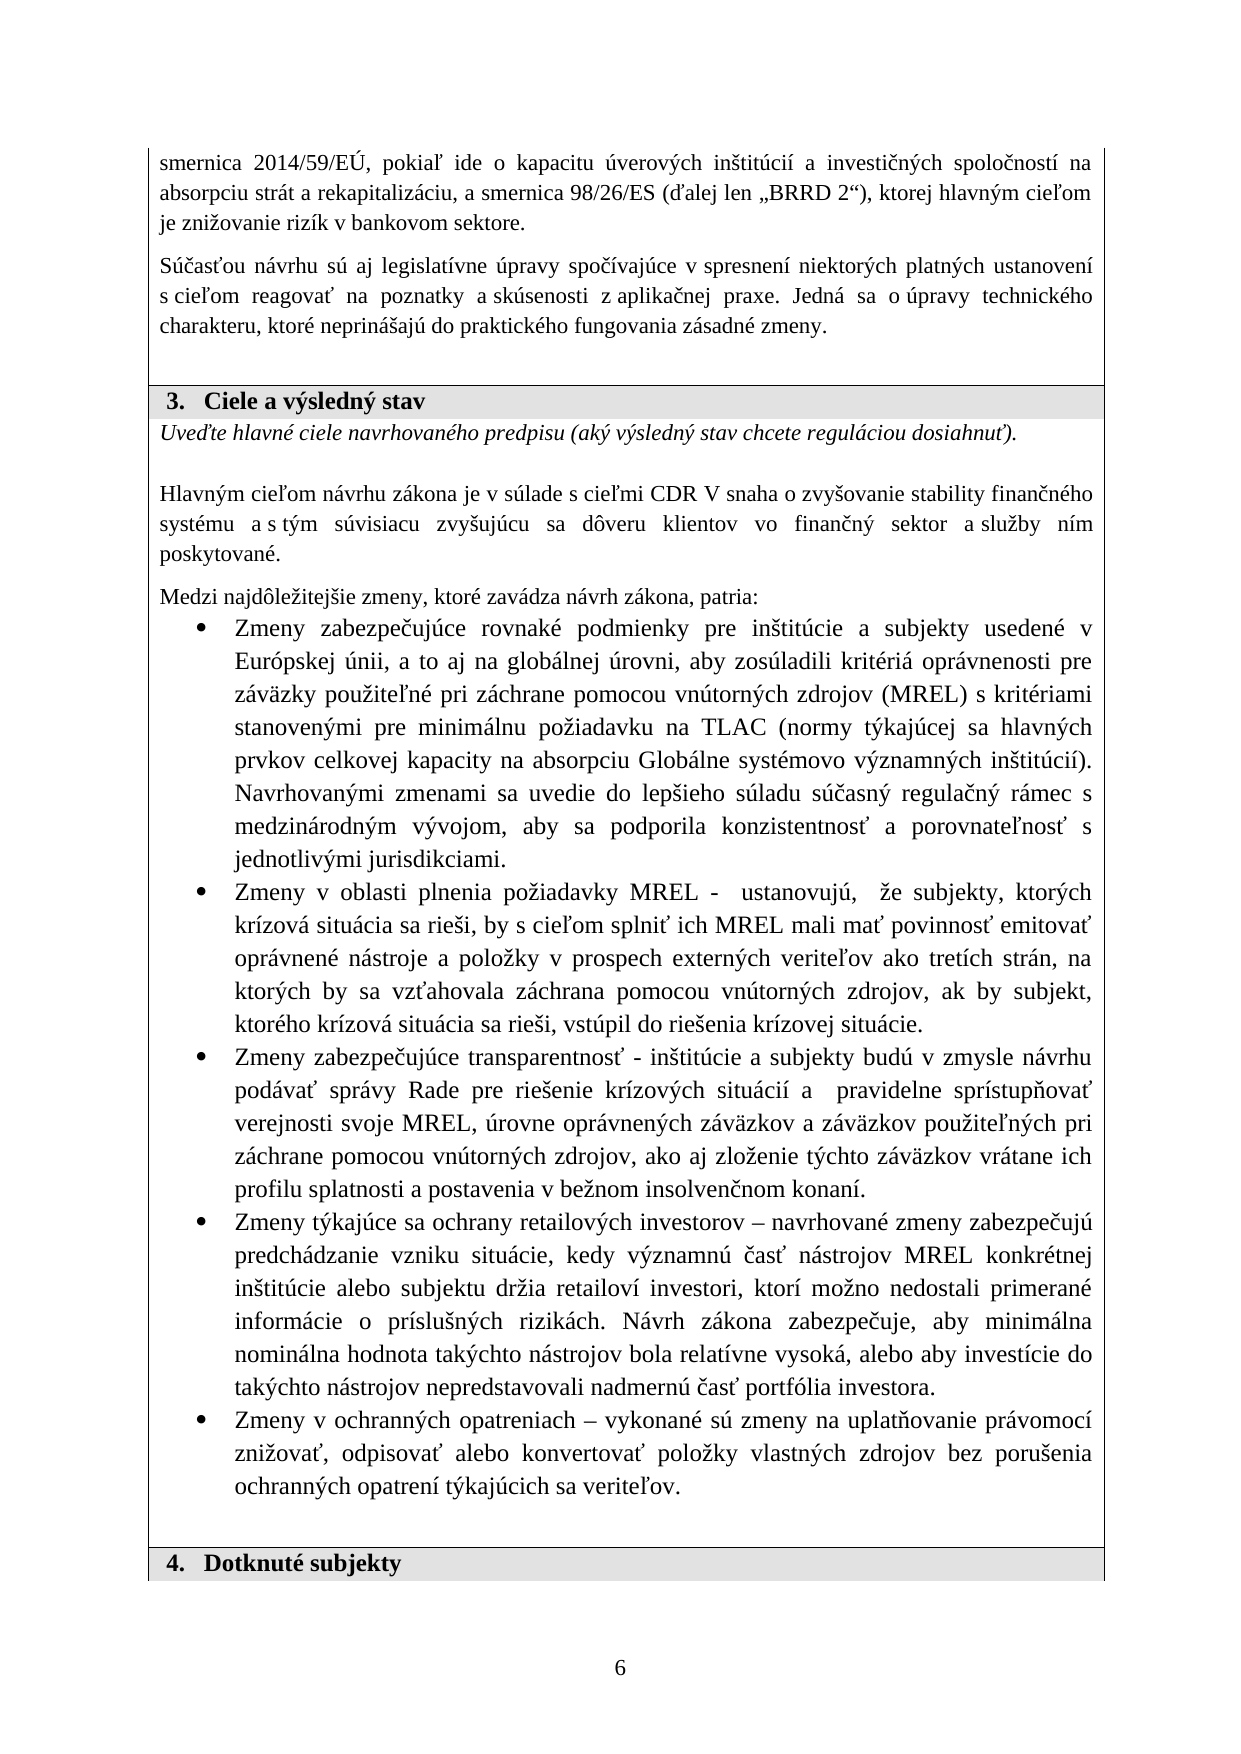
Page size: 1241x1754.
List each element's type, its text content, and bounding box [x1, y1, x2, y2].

table_cell Uveďte hlavné ciele navrhovaného predpisu (aký výsledný stav chcete reguláciou dosiahnuť). Hlavným cieľom návrhu zákona je v súlade s cieľmi CDR V snaha o zvyšovanie stability finančného systému a s tým súvisiacu zvyšujúcu sa dôveru klientov vo finančný sektor a služby ním poskytované. Medzi najdôležitejšie zmeny, ktoré zavádza návrh zákona, patria: Zmeny zabezpečujúce rovnaké podmienky pre inštitúcie a subjekty usedené v Európskej únii, a to aj na globálnej úrovni, aby zosúladili kritériá oprávnenosti pre záväzky použiteľné pri záchrane pomocou vnútorných zdrojov (MREL) s kritériami stanovenými pre minimálnu požiadavku na TLAC (normy týkajúcej sa hlavných prvkov celkovej kapacity na absorpciu Globálne systémovo významných inštitúcií). Navrhovanými zmenami sa uvedie do lepšieho súladu súčasný regulačný rámec s medzinárodným vývojom, aby sa podporila konzistentnosť a porovnateľnosť s jednotlivými jurisdikciami. Zmeny v oblasti plnenia požiadavky MREL - ustanovujú, že subjekty, ktorých krízová situácia sa rieši, by s cieľom splniť ich MREL mali mať povinnosť emitovať oprávnené nástroje a položky v prospech externých veriteľov ako tretích strán, na ktorých by sa vzťahovala záchrana pomocou vnútorných zdrojov, ak by subjekt, ktorého krízová situácia sa rieši, vstúpil do riešenia krízovej situácie. Zmeny zabezpečujúce transparentnosť - inštitúcie a subjekty budú v zmysle návrhu podávať správy Rade pre riešenie krízových situácií a pravidelne sprístupňovať verejnosti svoje MREL, úrovne oprávnených záväzkov a záväzkov použiteľných pri záchrane pomocou vnútorných zdrojov, ako aj zloženie týchto záväzkov vrátane ich profilu splatnosti a postavenia v bežnom insolvenčnom konaní. Zmeny týkajúce sa ochrany retailových investorov – navrhované zmeny zabezpečujú predchádzanie vzniku situácie, kedy významnú časť nástrojov MREL konkrétnej inštitúcie alebo subjektu držia retailoví investori, ktorí možno nedostali primerané informácie o príslušných rizikách. Návrh zákona zabezpečuje, aby minimálna nominálna hodnota takýchto nástrojov bola relatívne vysoká, alebo aby investície do takýchto nástrojov nepredstavovali nadmernú časť portfólia investora. Zmeny v ochranných opatreniach – vykonané sú zmeny na uplatňovanie právomocí znižovať, odpisovať alebo konvertovať položky vlastných zdrojov bez porušenia ochranných opatrení týkajúcich sa veriteľov. [149, 419, 1104, 1547]
table_cell Ciele a výsledný stav [149, 386, 1104, 419]
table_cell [149, 149, 1104, 385]
table_cell Dotknuté subjekty [149, 1548, 1104, 1581]
